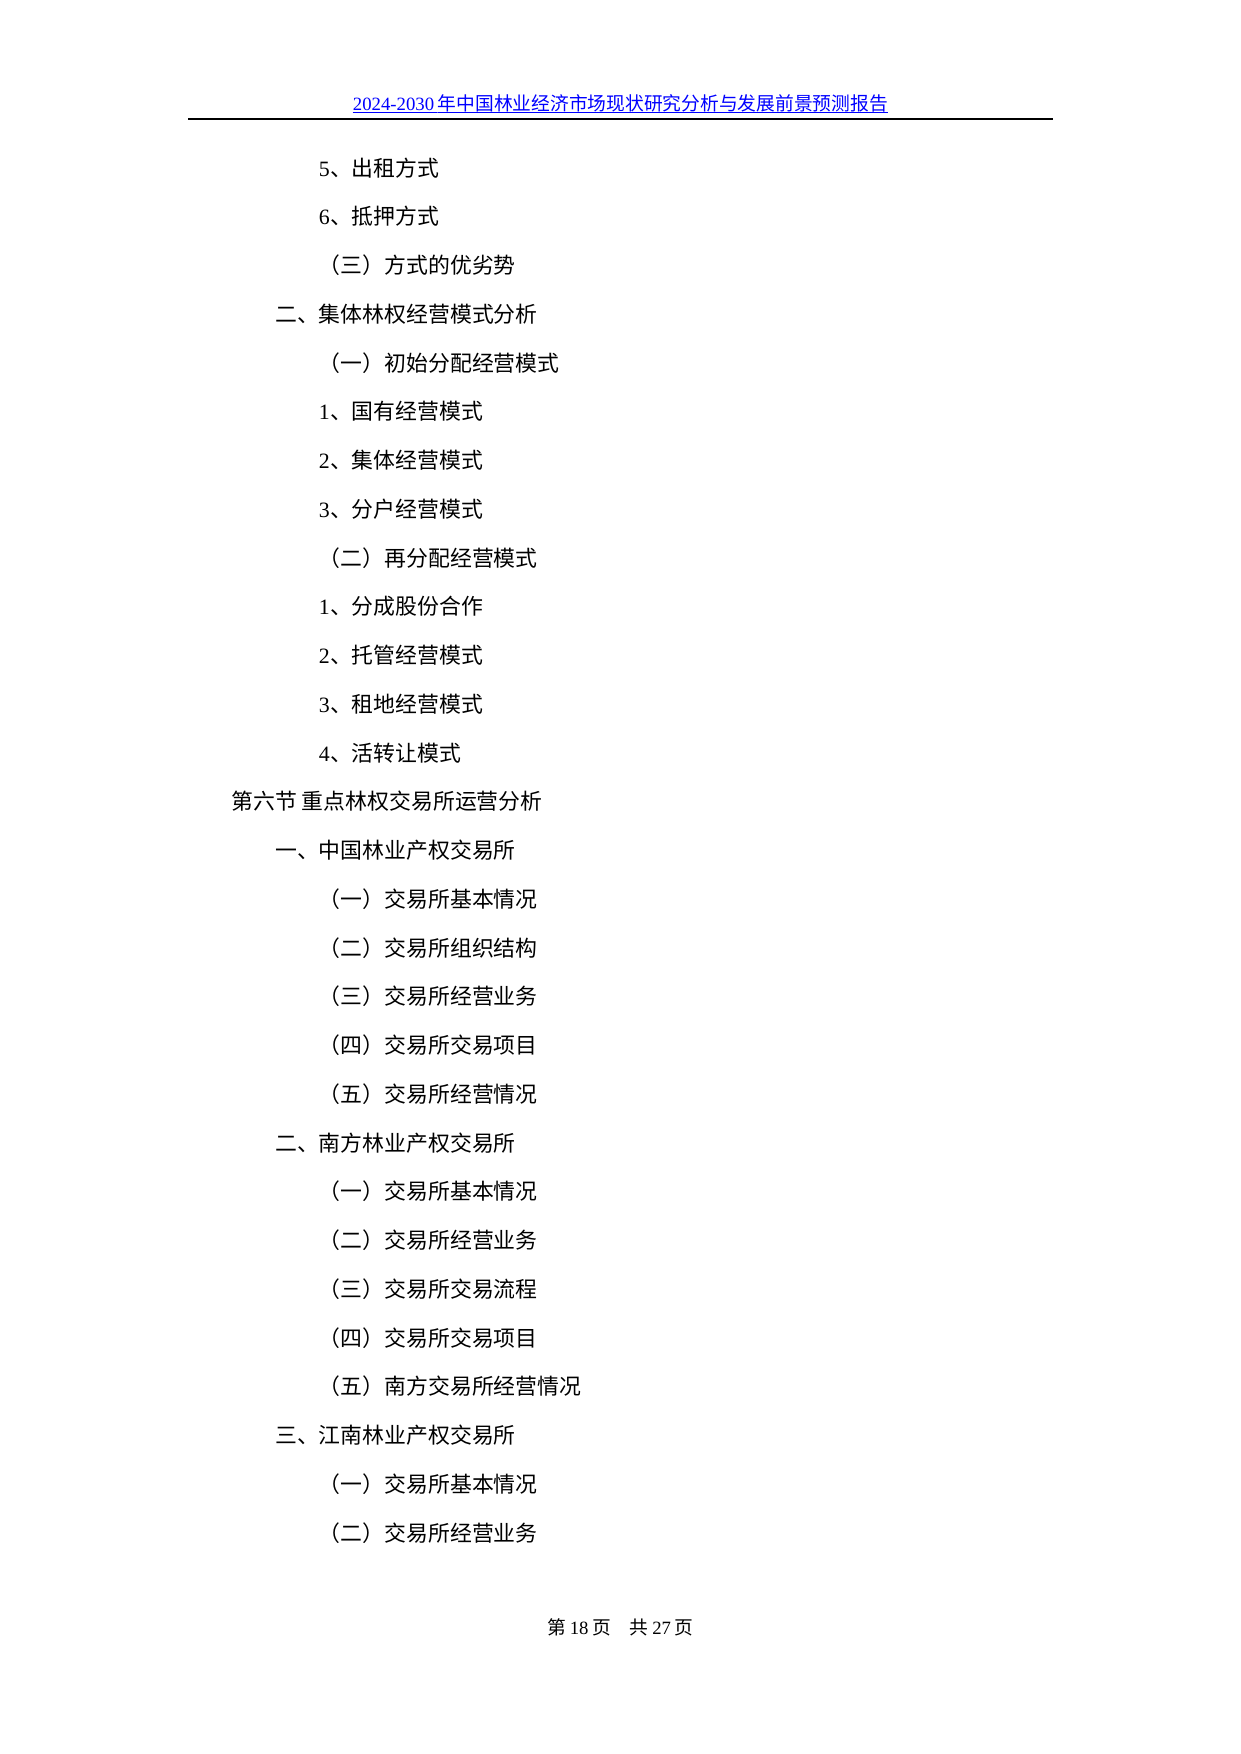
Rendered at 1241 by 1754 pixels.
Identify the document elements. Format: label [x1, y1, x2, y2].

text [187, 150, 1053, 1548]
